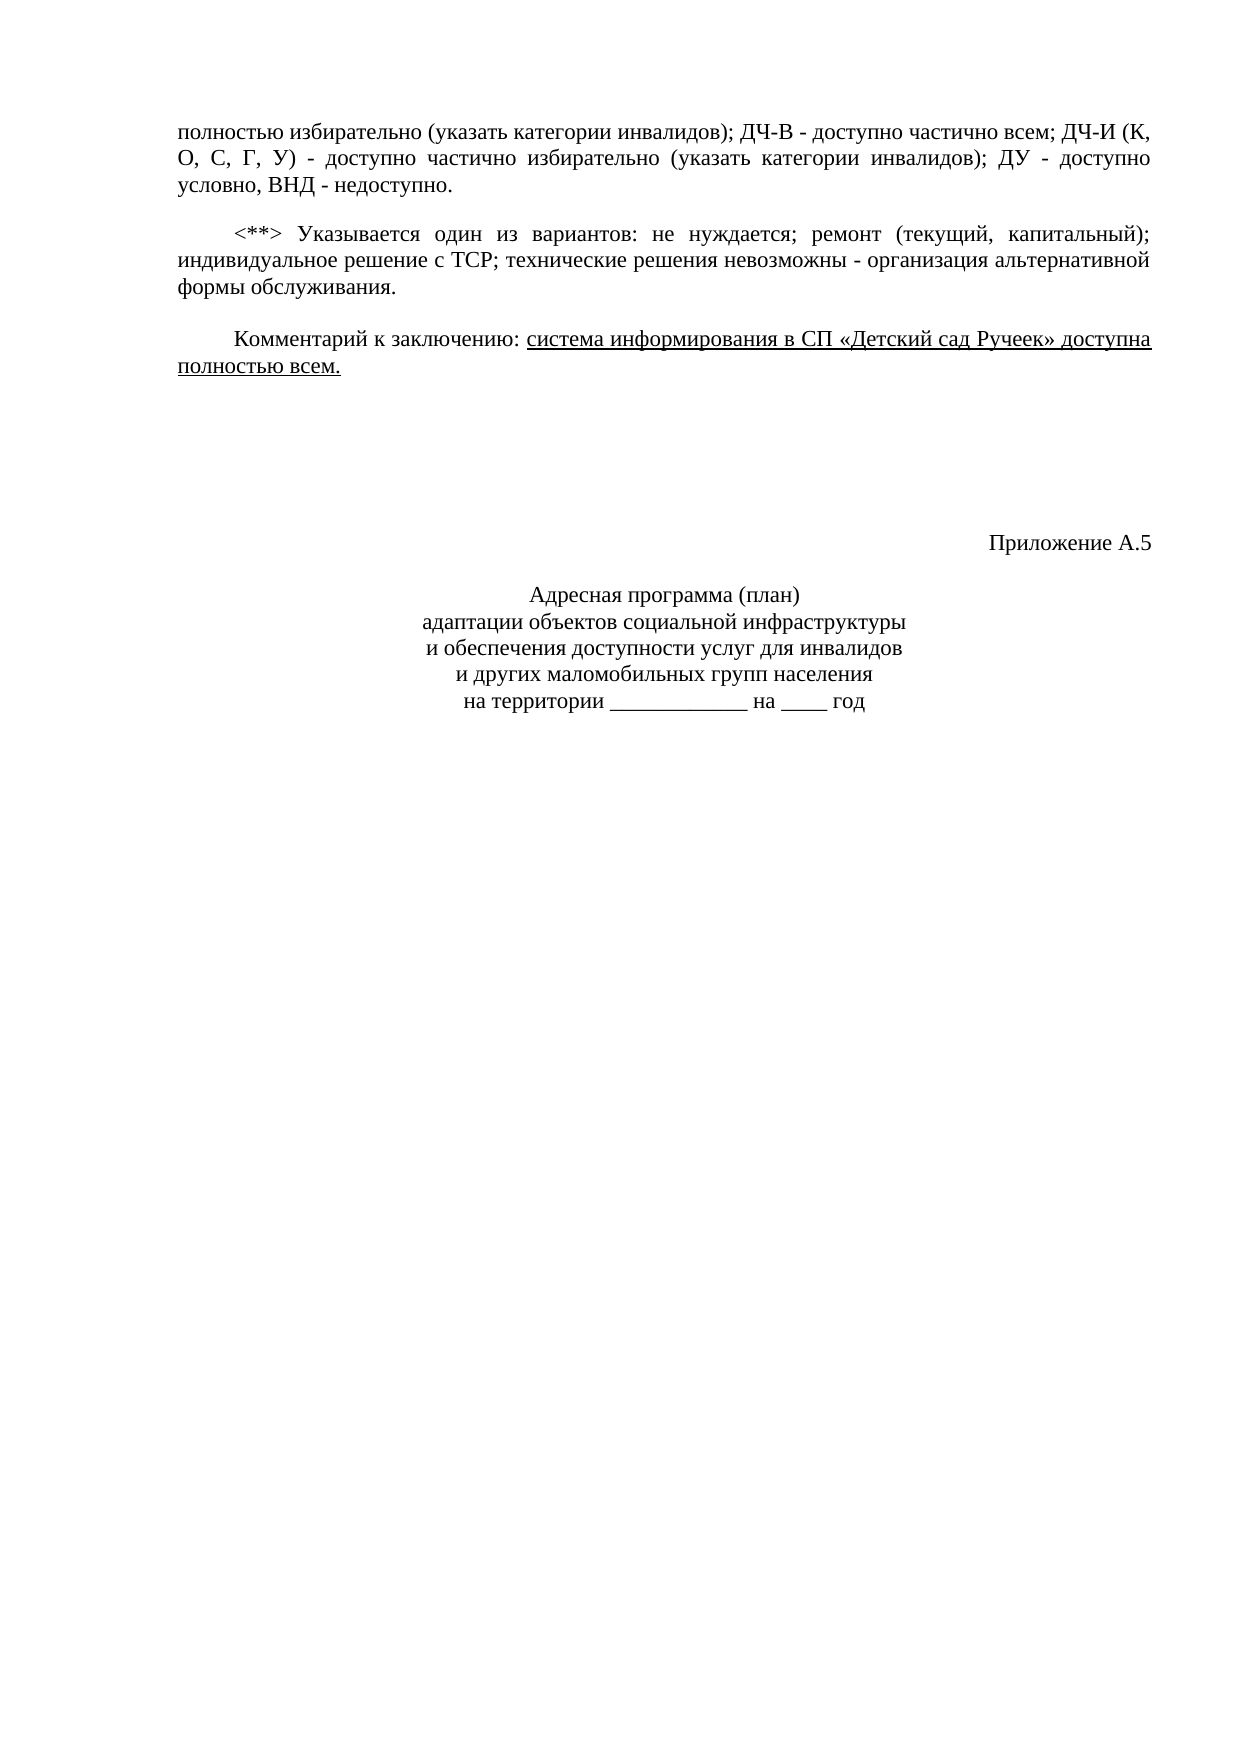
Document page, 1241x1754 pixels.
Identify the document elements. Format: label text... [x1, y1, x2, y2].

text и обеспечения доступности услуг для инвалидов [177, 634, 1152, 661]
text <**> Указывается один из вариантов: не нуждается; ремонт (текущий, капитальный); индивидуальное решение с ТСР; технические решения невозможны - организация альтернативной формы обслуживания. [177, 220, 1152, 299]
text Адресная программа (план) [177, 581, 1152, 608]
text на территории ____________ на ____ год [177, 687, 1152, 713]
text и других маломобильных групп населения [177, 661, 1152, 687]
text Комментарий к заключению: система информирования в СП «Детский сад Ручеек» доступна полностью всем. [177, 326, 1152, 378]
text адаптации объектов социальной инфраструктуры [177, 608, 1152, 634]
text Приложение А.5 [177, 529, 1152, 555]
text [177, 118, 1152, 197]
